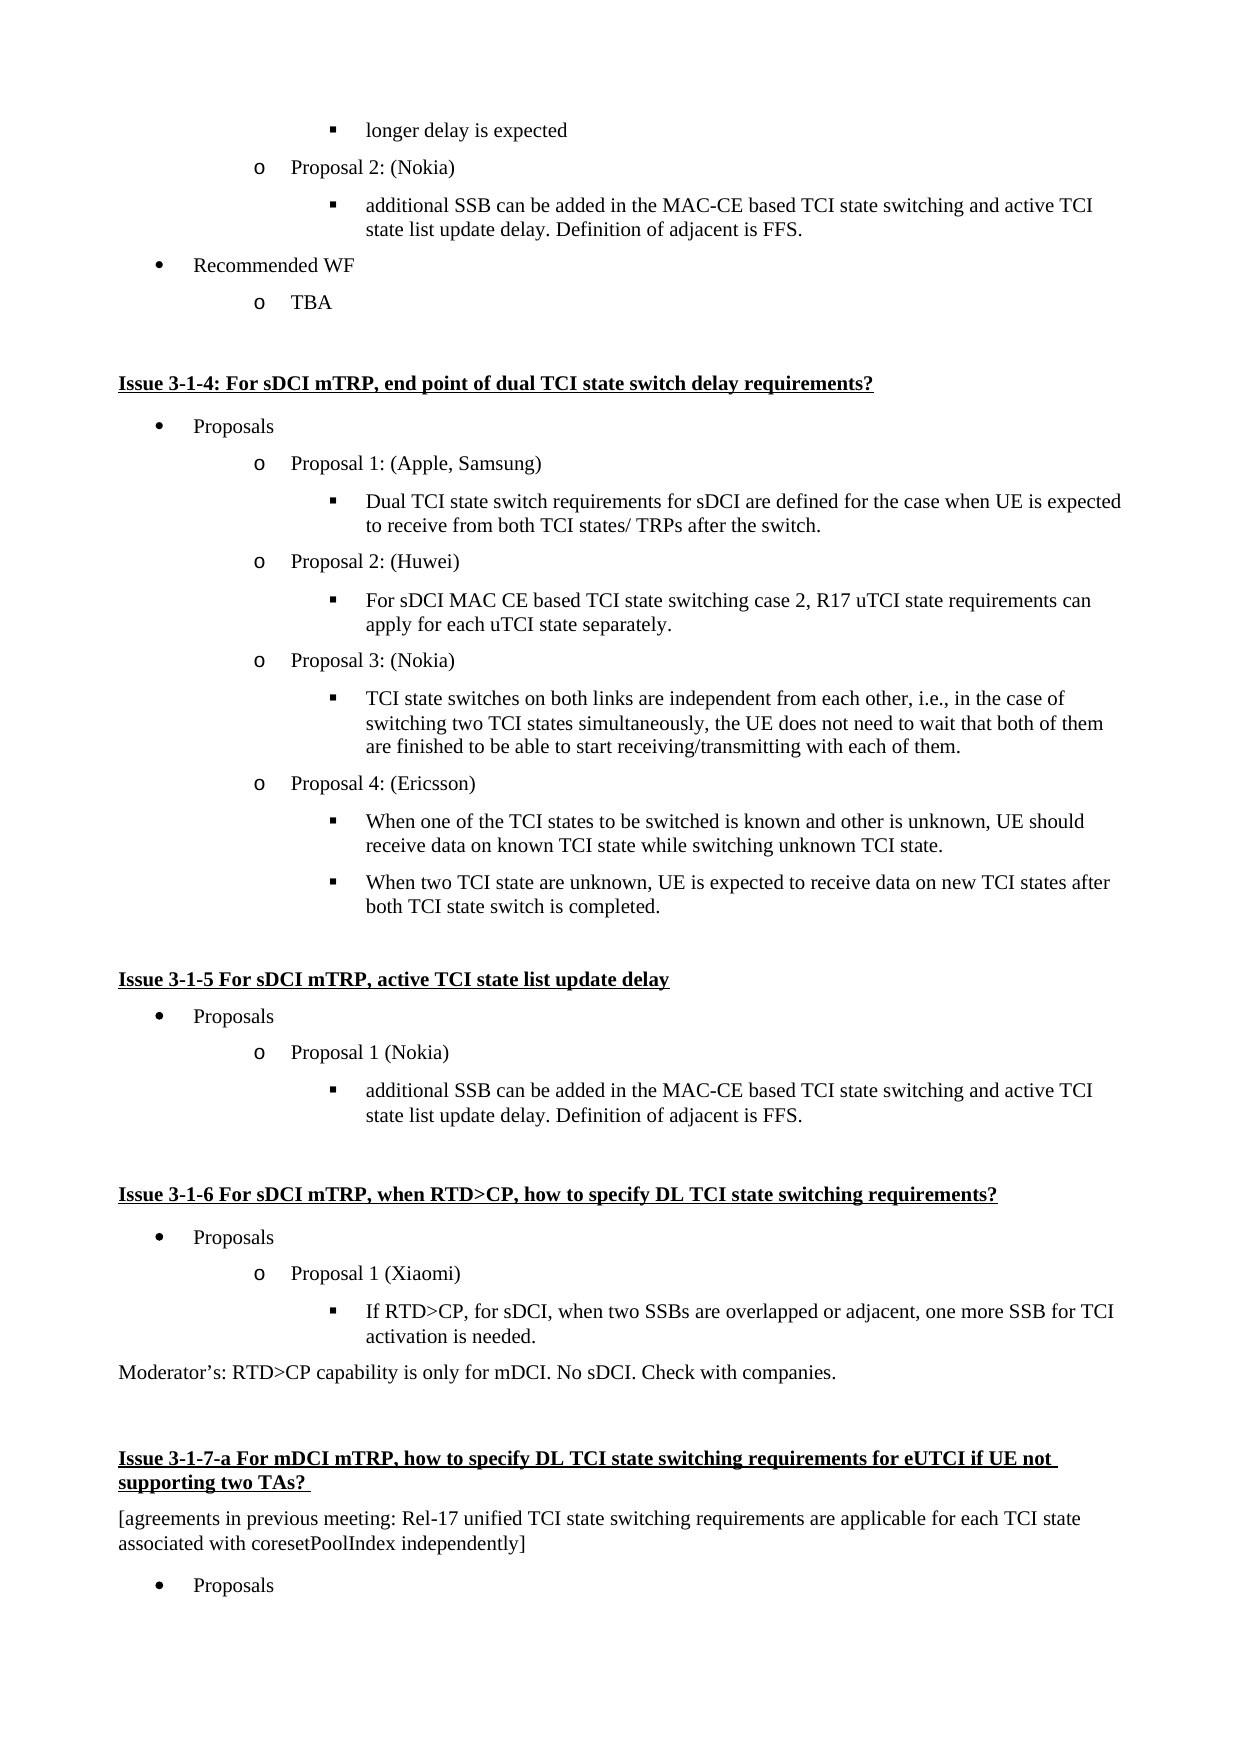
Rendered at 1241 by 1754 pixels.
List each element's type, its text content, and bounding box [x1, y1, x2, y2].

list When one of the TCI states to be switched is known and other is unknown, UE should receive data on known TCI state while switching unknown TCI state. [328, 809, 1122, 857]
text Issue 3-1-7-a For mDCI mTRP, how to specify DL TCI state switching requirements for eUTCI if UE not supporting two TAs? [118, 1446, 1122, 1494]
list additional SSB can be added in the MAC-CE based TCI state switching and active TCI state list update delay. Definition of adjacent is FFS. [328, 193, 1122, 241]
text Issue 3-1-4: For sDCI mTRP, end point of dual TCI state switch delay requirements? [118, 371, 1122, 395]
text Issue 3-1-5 For sDCI mTRP, active TCI state list update delay [118, 967, 1122, 991]
list Proposal 1 (Xiaomi) [253, 1261, 1122, 1287]
list TCI state switches on both links are independent from each other, i.e., in the case of switching two TCI states simultaneously, the UE does not need to wait that both of them are finished to be able to start receiving/transmitting with each of them. [328, 686, 1122, 758]
list Proposal 1: (Apple, Samsung) [253, 450, 1122, 476]
list Proposal 1 (Nokia) [253, 1040, 1122, 1066]
list Proposals [156, 1573, 1122, 1597]
list Proposal 4: (Ericsson) [253, 771, 1122, 797]
list Dual TCI state switch requirements for sDCI are defined for the case when UE is expected to receive from both TCI states/ TRPs after the switch. [328, 489, 1122, 537]
list TBA [253, 290, 1122, 316]
text [agreements in previous meeting: Rel-17 unified TCI state switching requirements are applicable for each TCI state associated with coresetPoolIndex independently] [118, 1506, 1122, 1554]
list Proposal 2: (Nokia) [253, 154, 1122, 180]
list additional SSB can be added in the MAC-CE based TCI state switching and active TCI state list update delay. Definition of adjacent is FFS. [328, 1078, 1122, 1127]
list Proposal 3: (Nokia) [253, 648, 1122, 674]
list When two TCI state are unknown, UE is expected to receive data on new TCI states after both TCI state switch is completed. [328, 870, 1122, 918]
text Moderator’s: RTD>CP capability is only for mDCI. No sDCI. Check with companies. [118, 1360, 1122, 1384]
list Recommended WF [156, 253, 1122, 277]
list Proposals [156, 1225, 1122, 1249]
list If RTD>CP, for sDCI, when two SSBs are overlapped or adjacent, one more SSB for TCI activation is needed. [328, 1299, 1122, 1348]
list Proposals [156, 414, 1122, 438]
text Issue 3-1-6 For sDCI mTRP, when RTD>CP, how to specify DL TCI state switching requirements? [118, 1182, 1122, 1206]
list Proposal 2: (Huwei) [253, 549, 1122, 575]
list longer delay is expected [328, 118, 1122, 142]
list Proposals [156, 1004, 1122, 1028]
list For sDCI MAC CE based TCI state switching case 2, R17 uTCI state requirements can apply for each uTCI state separately. [328, 587, 1122, 636]
